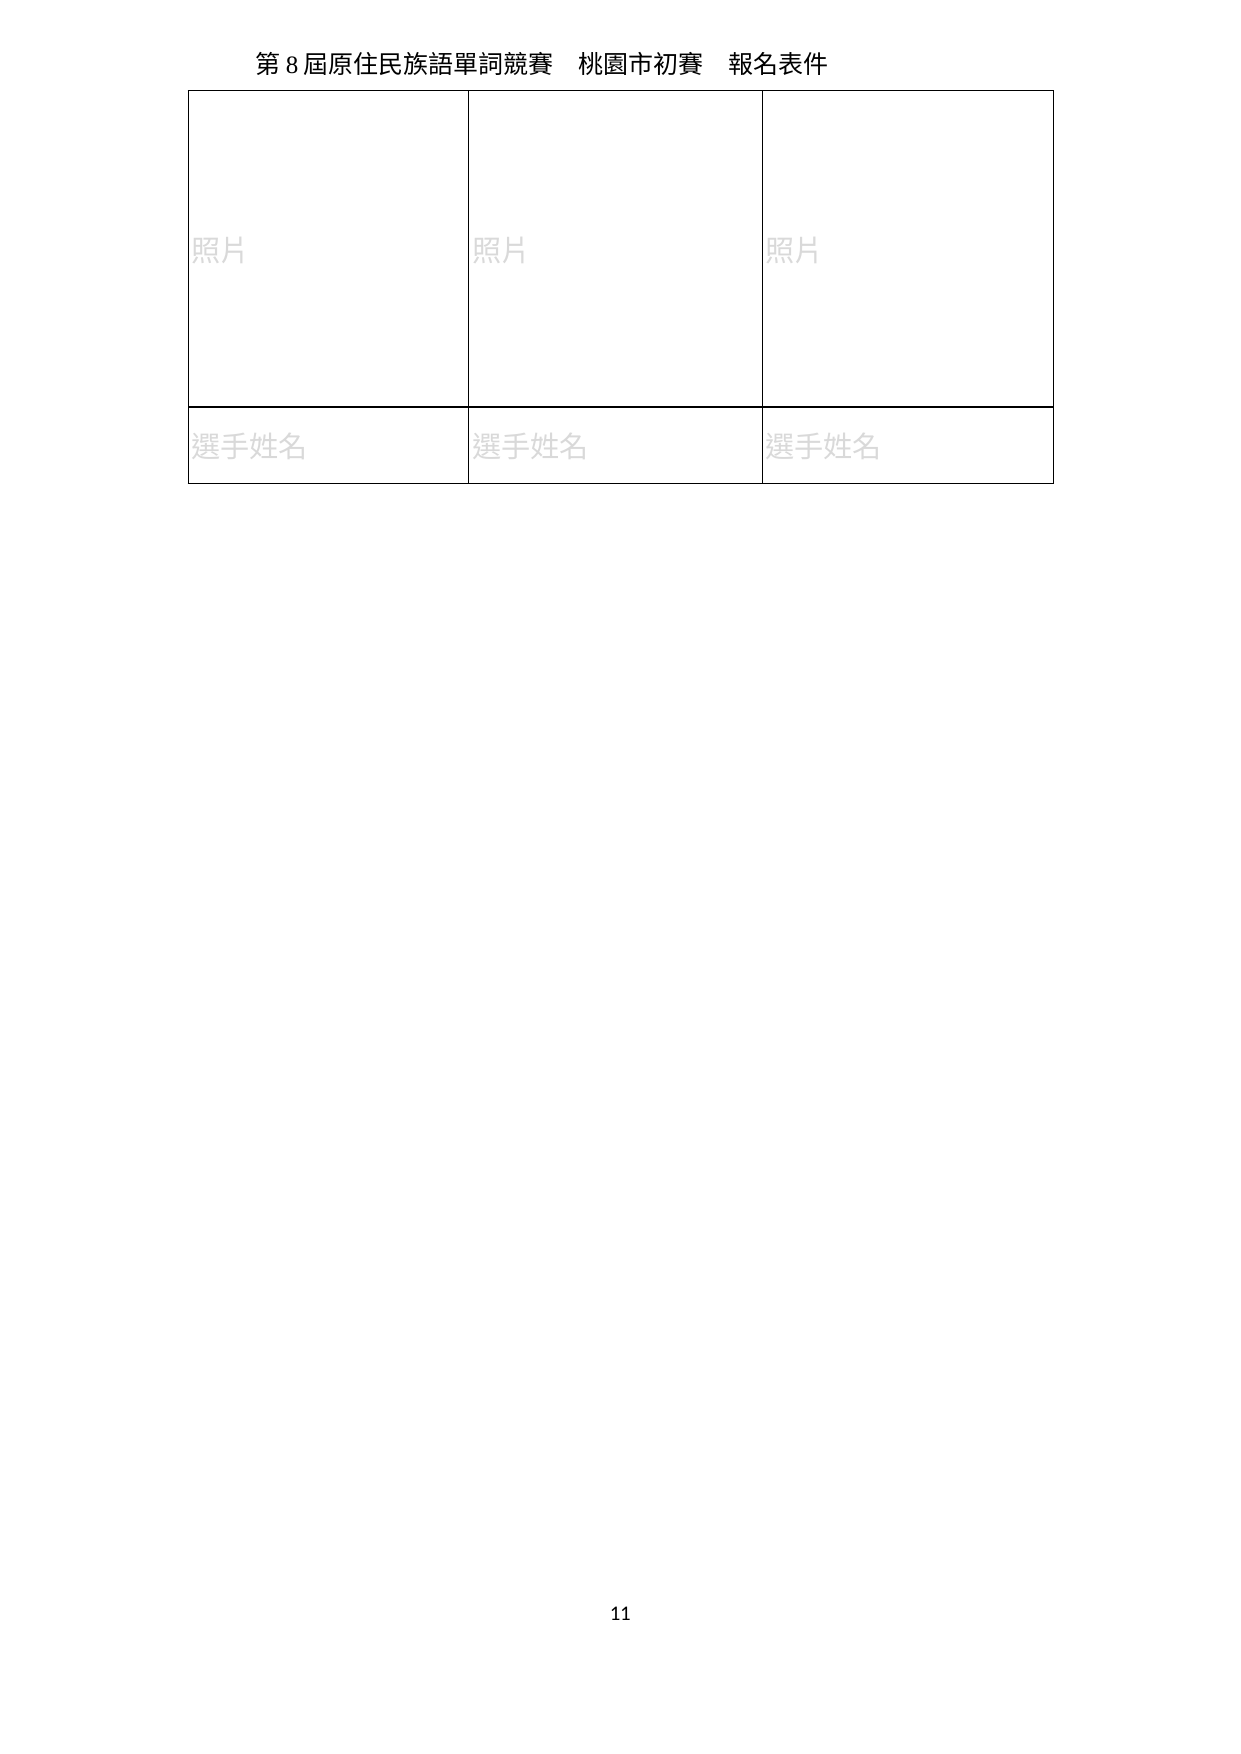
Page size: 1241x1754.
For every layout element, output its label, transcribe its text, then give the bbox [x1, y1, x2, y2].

table_cell 選手姓名 [763, 408, 1053, 482]
table_cell 照片 [189, 91, 468, 406]
table_cell 照片 [763, 91, 1053, 406]
table_cell 選手姓名 [469, 408, 762, 482]
table_cell 照片 [469, 91, 762, 406]
table_cell 選手姓名 [189, 408, 468, 482]
